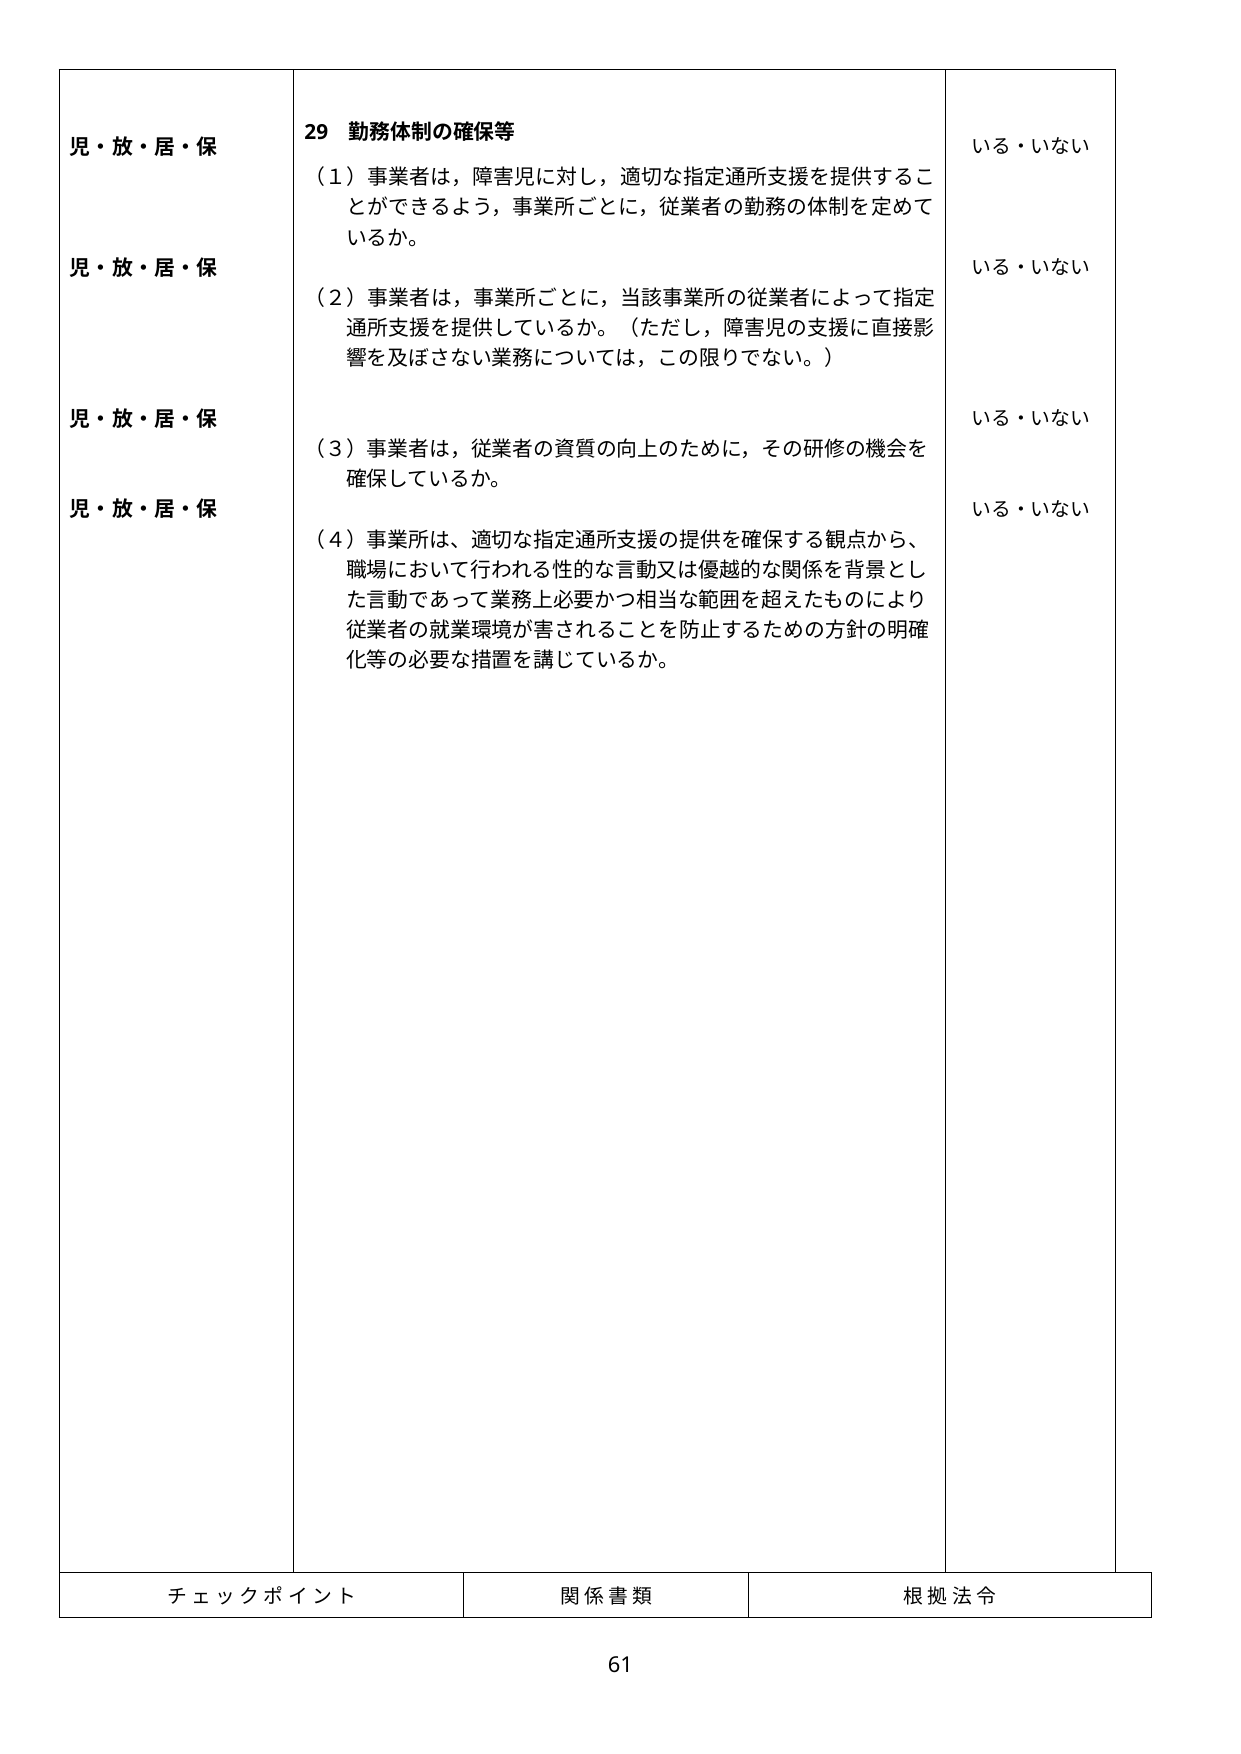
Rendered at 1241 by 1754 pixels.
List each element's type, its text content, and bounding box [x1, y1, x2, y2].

table_cell 根 拠 法 令 [749, 1573, 1151, 1617]
table_cell 関 係 書 類 [464, 1573, 748, 1617]
table_cell チ ェ ッ ク ポ イ ン ト [60, 1573, 463, 1617]
table_cell 29 勤務体制の確保等 （１）事業者は，障害児に対し，適切な指定通所支援を提供することができるよう，事業所ごとに，従業者の勤務の体制を定めているか。 （２）事業者は，事業所ごとに，当該事業所の従業者によって指定通所支援を提供しているか。（ただし，障害児の支援に直接影響を及ぼさない業務については，この限りでない。） （３）事業者は，従業者の資質の向上のために，その研修の機会を確保しているか。 （４）事業所は、適切な指定通所支援の提供を確保する観点から、職場において行われる性的な言動又は優越的な関係を背景とした言動であって業務上必要かつ相当な範囲を超えたものにより従業者の就業環境が害されることを防止するための方針の明確化等の必要な措置を講じているか。 [294, 70, 945, 1572]
table_cell いる・いない いる・いない いる・いない いる・いない [946, 70, 1115, 1572]
table_cell 児・放・居・保 児・放・居・保 児・放・居・保 児・放・居・保 [60, 70, 293, 1572]
